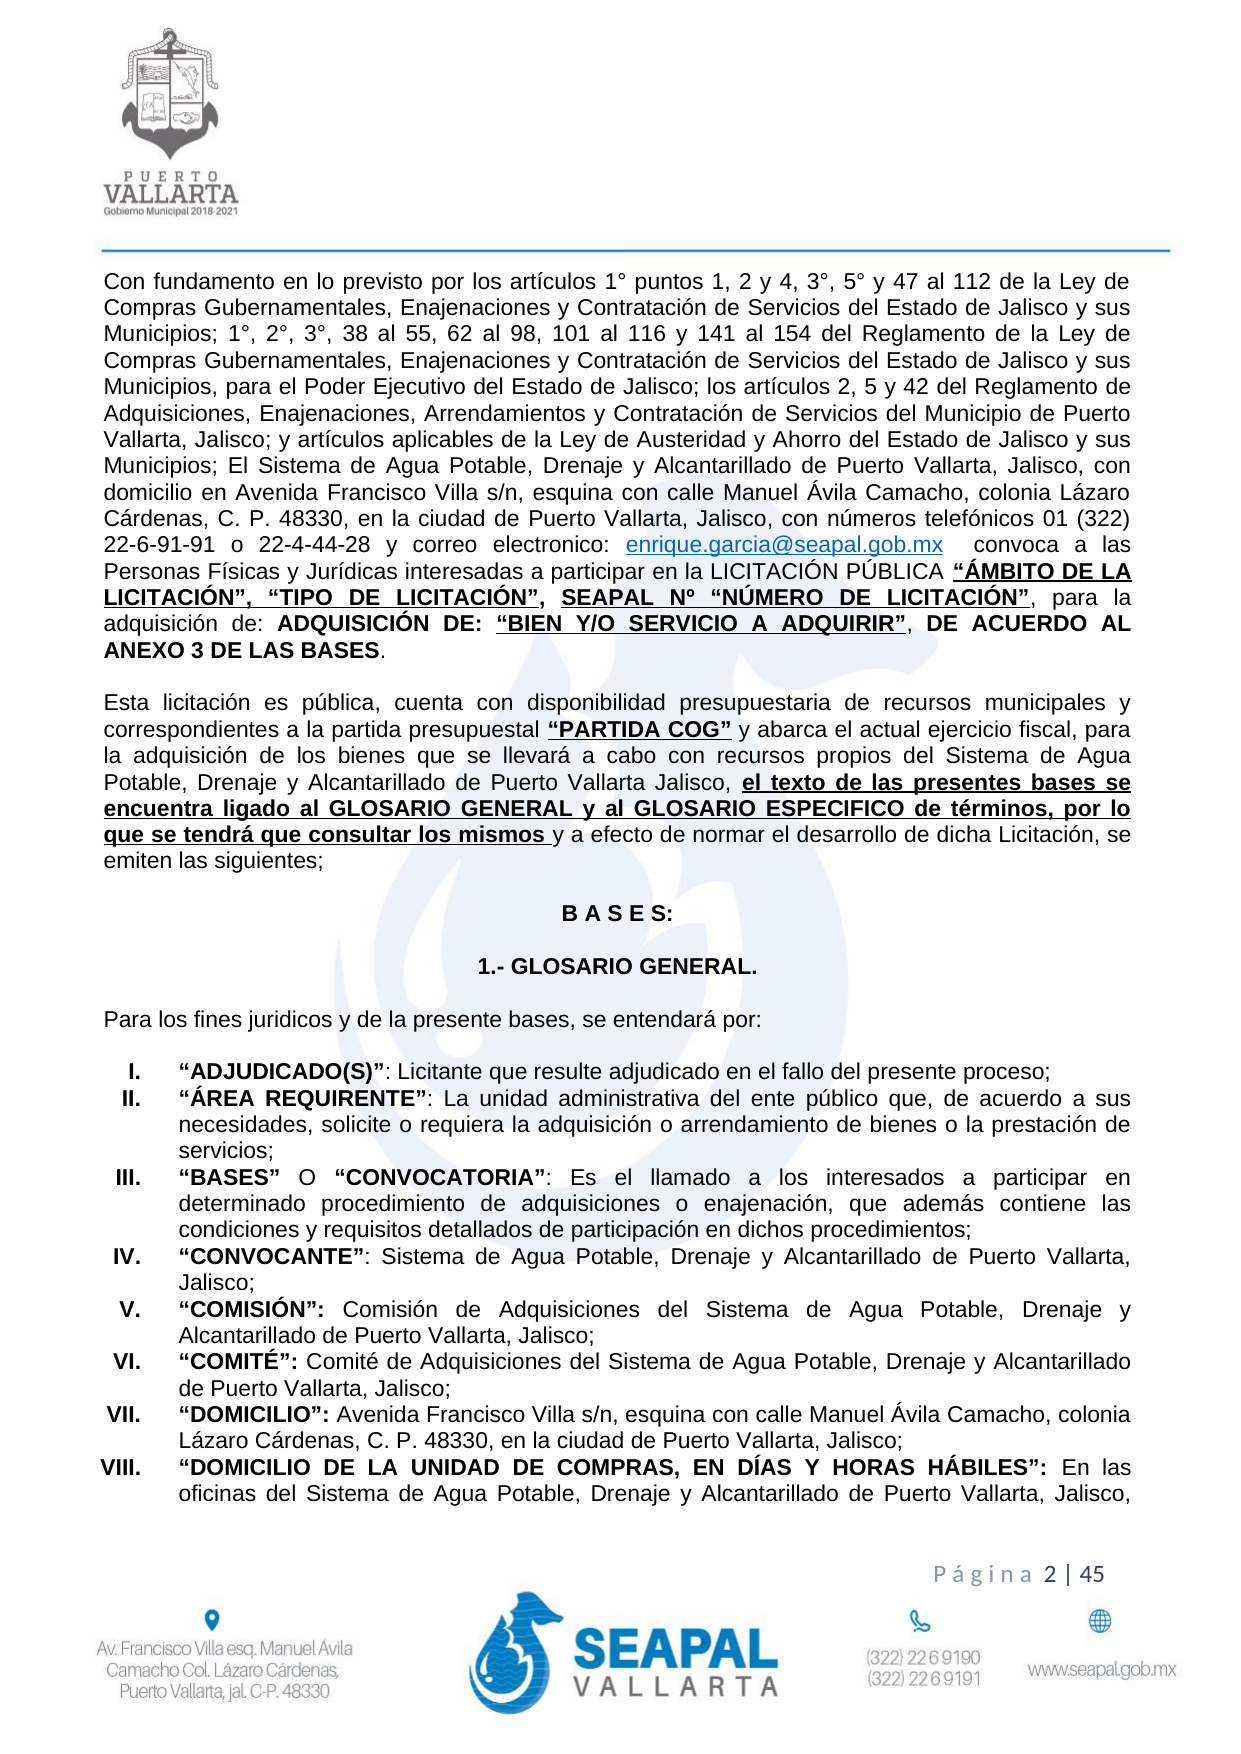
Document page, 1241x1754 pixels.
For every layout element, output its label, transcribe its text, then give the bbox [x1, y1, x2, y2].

list “CONVOCANTE”: Sistema de Agua Potable, Drenaje y Alcantarillado de Puerto Vallarta, Jalisco; [141, 1243, 1132, 1296]
list “BASES” O “CONVOCATORIA”: Es el llamado a los interesados a participar en determinado procedimiento de adquisiciones o enajenación, que además contiene las condiciones y requisitos detallados de participación en dichos procedimientos; [141, 1164, 1132, 1243]
text Para los fines juridicos y de la presente bases, se entendará por: [103, 1006, 1132, 1032]
list “COMITÉ”: Comité de Adquisiciones del Sistema de Agua Potable, Drenaje y Alcantarillado de Puerto Vallarta, Jalisco; [141, 1348, 1132, 1401]
text 1.- GLOSARIO GENERAL. [103, 953, 1132, 979]
list “ÁREA REQUIRENTE”: La unidad administrativa del ente público que, de acuerdo a sus necesidades, solicite o requiera la adquisición o arrendamiento de bienes o la prestación de servicios; [141, 1085, 1132, 1164]
text B A S E S: [103, 900, 1132, 927]
text Con fundamento en lo previsto por los artículos 1° puntos 1, 2 y 4, 3°, 5° y 47 al 112 de la Ley de Compras Gubernamentales, Enajenaciones y Contratación de Servicios del Estado de Jalisco y sus Municipios; 1°, 2°, 3°, 38 al 55, 62 al 98, 101 al 116 y 141 al 154 del Reglamento de la Ley de Compras Gubernamentales, Enajenaciones y Contratación de Servicios del Estado de Jalisco y sus Municipios, para el Poder Ejecutivo del Estado de Jalisco; los artículos 2, 5 y 42 del Reglamento de Adquisiciones, Enajenaciones, Arrendamientos y Contratación de Servicios del Municipio de Puerto Vallarta, Jalisco; y artículos aplicables de la Ley de Austeridad y Ahorro del Estado de Jalisco y sus Municipios; El Sistema de Agua Potable, Drenaje y Alcantarillado de Puerto Vallarta, Jalisco, con domicilio en Avenida Francisco Villa s/n, esquina con calle Manuel Ávila Camacho, colonia Lázaro Cárdenas, C. P. 48330, en la ciudad de Puerto Vallarta, Jalisco, con números telefónicos 01 (322) 22-6-91-91 o 22-4-44-28 y correo electronico: enrique.garcia@seapal.gob.mx convoca a las Personas Físicas y Jurídicas interesadas a participar en la LICITACIÓN PÚBLICA “ÁMBITO DE LA LICITACIÓN”, “TIPO DE LICITACIÓN”, SEAPAL Nº “NÚMERO DE LICITACIÓN”, para la adquisición de: ADQUISICIÓN DE: “BIEN Y/O SERVICIO A ADQUIRIR”, DE ACUERDO AL ANEXO 3 DE LAS BASES. [103, 268, 1132, 663]
list “DOMICILIO”: Avenida Francisco Villa s/n, esquina con calle Manuel Ávila Camacho, colonia Lázaro Cárdenas, C. P. 48330, en la ciudad de Puerto Vallarta, Jalisco; [141, 1401, 1132, 1454]
picture [0, 0, 1241, 1754]
list “ADJUDICADO(S)”: Licitante que resulte adjudicado en el fallo del presente proceso; [141, 1058, 1132, 1085]
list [141, 1454, 1132, 1506]
text Esta licitación es pública, cuenta con disponibilidad presupuestaria de recursos municipales y correspondientes a la partida presupuestal “PARTIDA COG” y abarca el actual ejercicio fiscal, para la adquisición de los bienes que se llevará a cabo con recursos propios del Sistema de Agua Potable, Drenaje y Alcantarillado de Puerto Vallarta Jalisco, el texto de las presentes bases se encuentra ligado al GLOSARIO GENERAL y al GLOSARIO ESPECIFICO de términos, por lo que se tendrá que consultar los mismos y a efecto de normar el desarrollo de dicha Licitación, se emiten las siguientes; [103, 689, 1132, 874]
list “COMISIÓN”: Comisión de Adquisiciones del Sistema de Agua Potable, Drenaje y Alcantarillado de Puerto Vallarta, Jalisco; [141, 1296, 1132, 1348]
